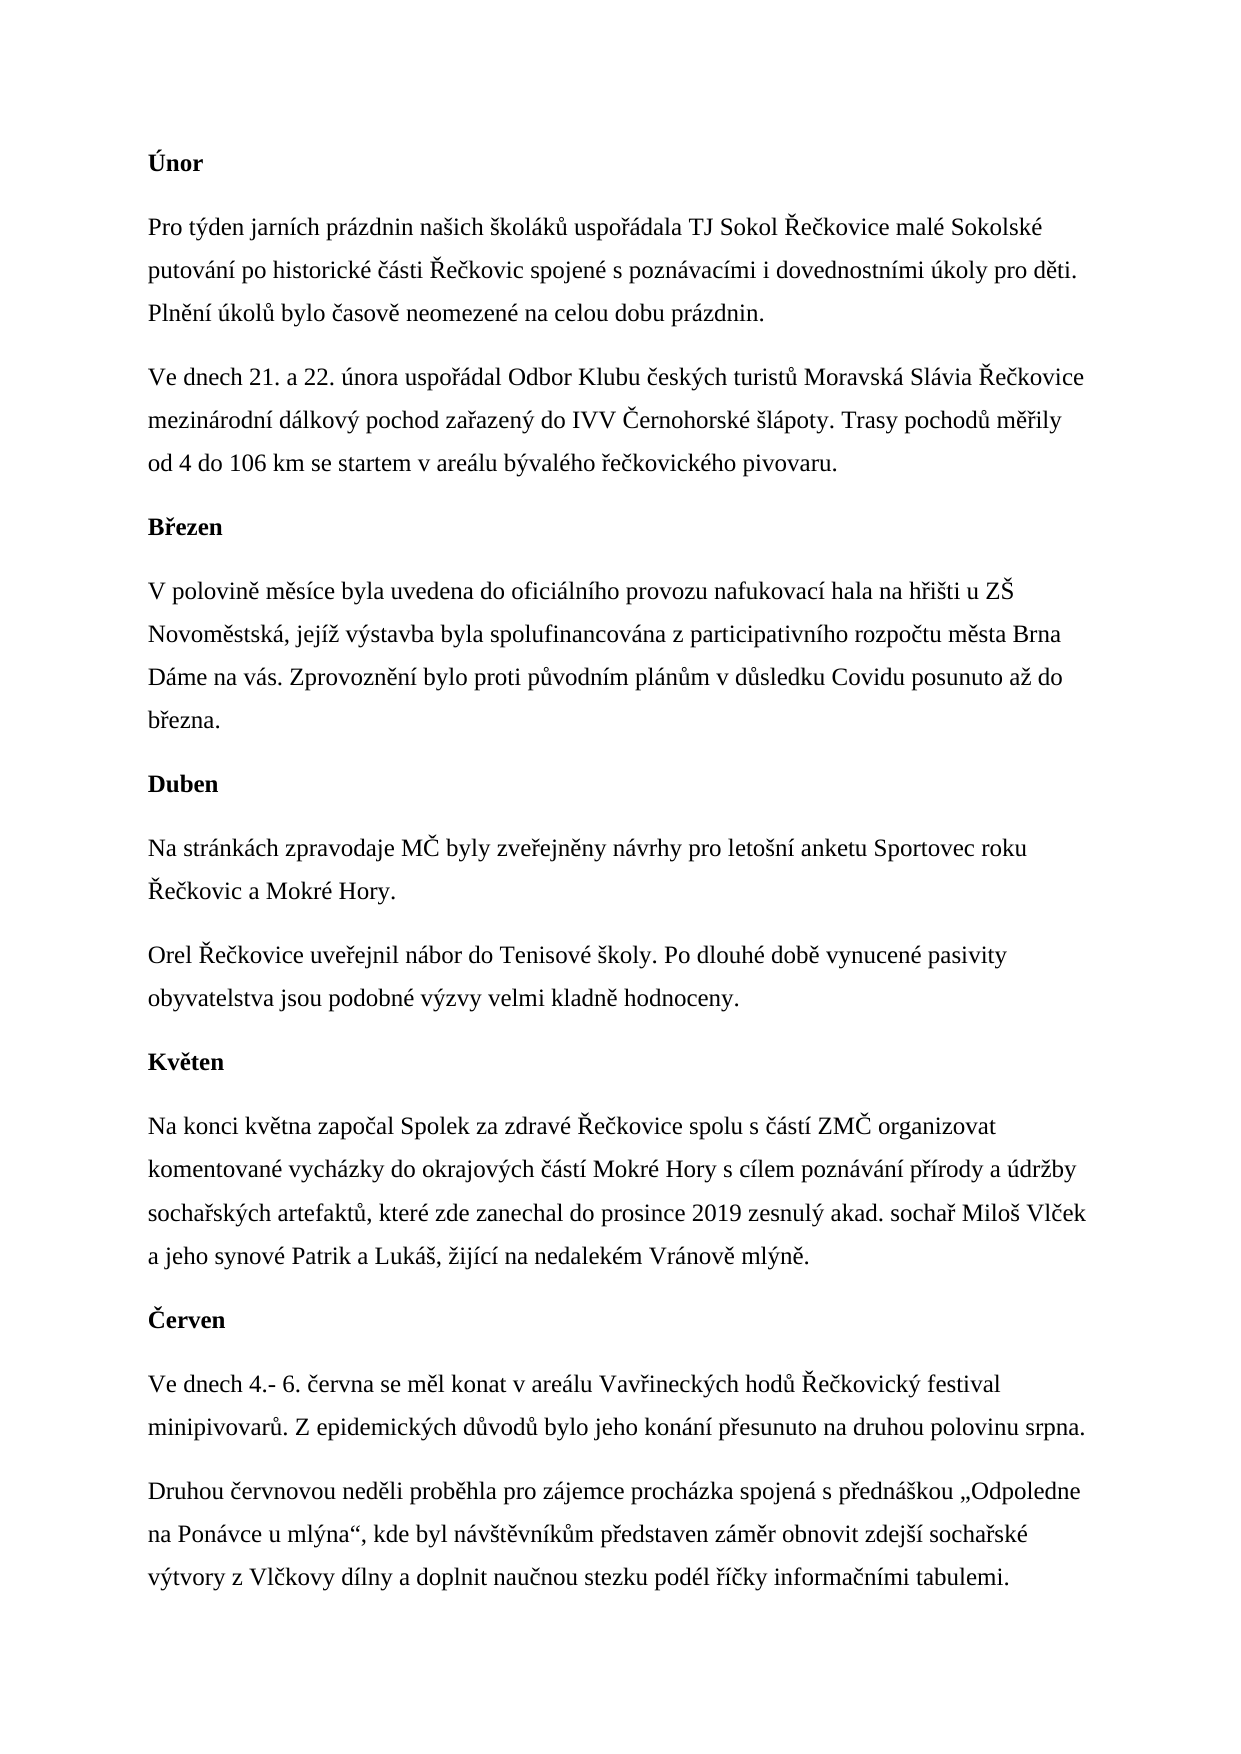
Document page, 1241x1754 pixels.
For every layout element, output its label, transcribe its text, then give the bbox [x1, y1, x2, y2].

text Červen [148, 1305, 1093, 1333]
text Druhou červnovou neděli proběhla pro zájemce procházka spojená s přednáškou „Odpoledne na Ponávce u mlýna“, kde byl návštěvníkům představen záměr obnovit zdejší sochařské výtvory z Vlčkovy dílny a doplnit naučnou stezku podél říčky informačními tabulemi. [148, 1476, 1093, 1591]
text V polovině měsíce byla uvedena do oficiálního provozu nafukovací hala na hřišti u ZŠ Novoměstská, jejíž výstavba byla spolufinancována z participativního rozpočtu města Brna Dáme na vás. Zprovoznění bylo proti původním plánům v důsledku Covidu posunuto až do března. [148, 576, 1093, 734]
text Pro týden jarních prázdnin našich školáků uspořádala TJ Sokol Řečkovice malé Sokolské putování po historické části Řečkovic spojené s poznávacími i dovednostními úkoly pro děti. Plnění úkolů bylo časově neomezené na celou dobu prázdnin. [148, 212, 1093, 327]
text Na stránkách zpravodaje MČ byly zveřejněny návrhy pro letošní anketu Sportovec roku Řečkovic a Mokré Hory. [148, 833, 1093, 905]
text Květen [148, 1047, 1093, 1076]
text Ve dnech 4.- 6. června se měl konat v areálu Vavřineckých hodů Řečkovický festival minipivovarů. Z epidemických důvodů bylo jeho konání přesunuto na druhou polovinu srpna. [148, 1369, 1093, 1441]
text Orel Řečkovice uveřejnil nábor do Tenisové školy. Po dlouhé době vynucené pasivity obyvatelstva jsou podobné výzvy velmi kladně hodnoceny. [148, 940, 1093, 1012]
text Ve dnech 21. a 22. února uspořádal Odbor Klubu českých turistů Moravská Slávia Řečkovice mezinárodní dálkový pochod zařazený do IVV Černohorské šlápoty. Trasy pochodů měřily od 4 do 106 km se startem v areálu bývalého řečkovického pivovaru. [148, 362, 1093, 477]
text Únor [148, 148, 1093, 176]
text Duben [148, 769, 1093, 798]
text Březen [148, 512, 1093, 541]
text Na konci května započal Spolek za zdravé Řečkovice spolu s částí ZMČ organizovat komentované vycházky do okrajových částí Mokré Hory s cílem poznávání přírody a údržby sochařských artefaktů, které zde zanechal do prosince 2019 zesnulý akad. sochař Miloš Vlček a jeho synové Patrik a Lukáš, žijící na nedalekém Vránově mlýně. [148, 1111, 1093, 1269]
